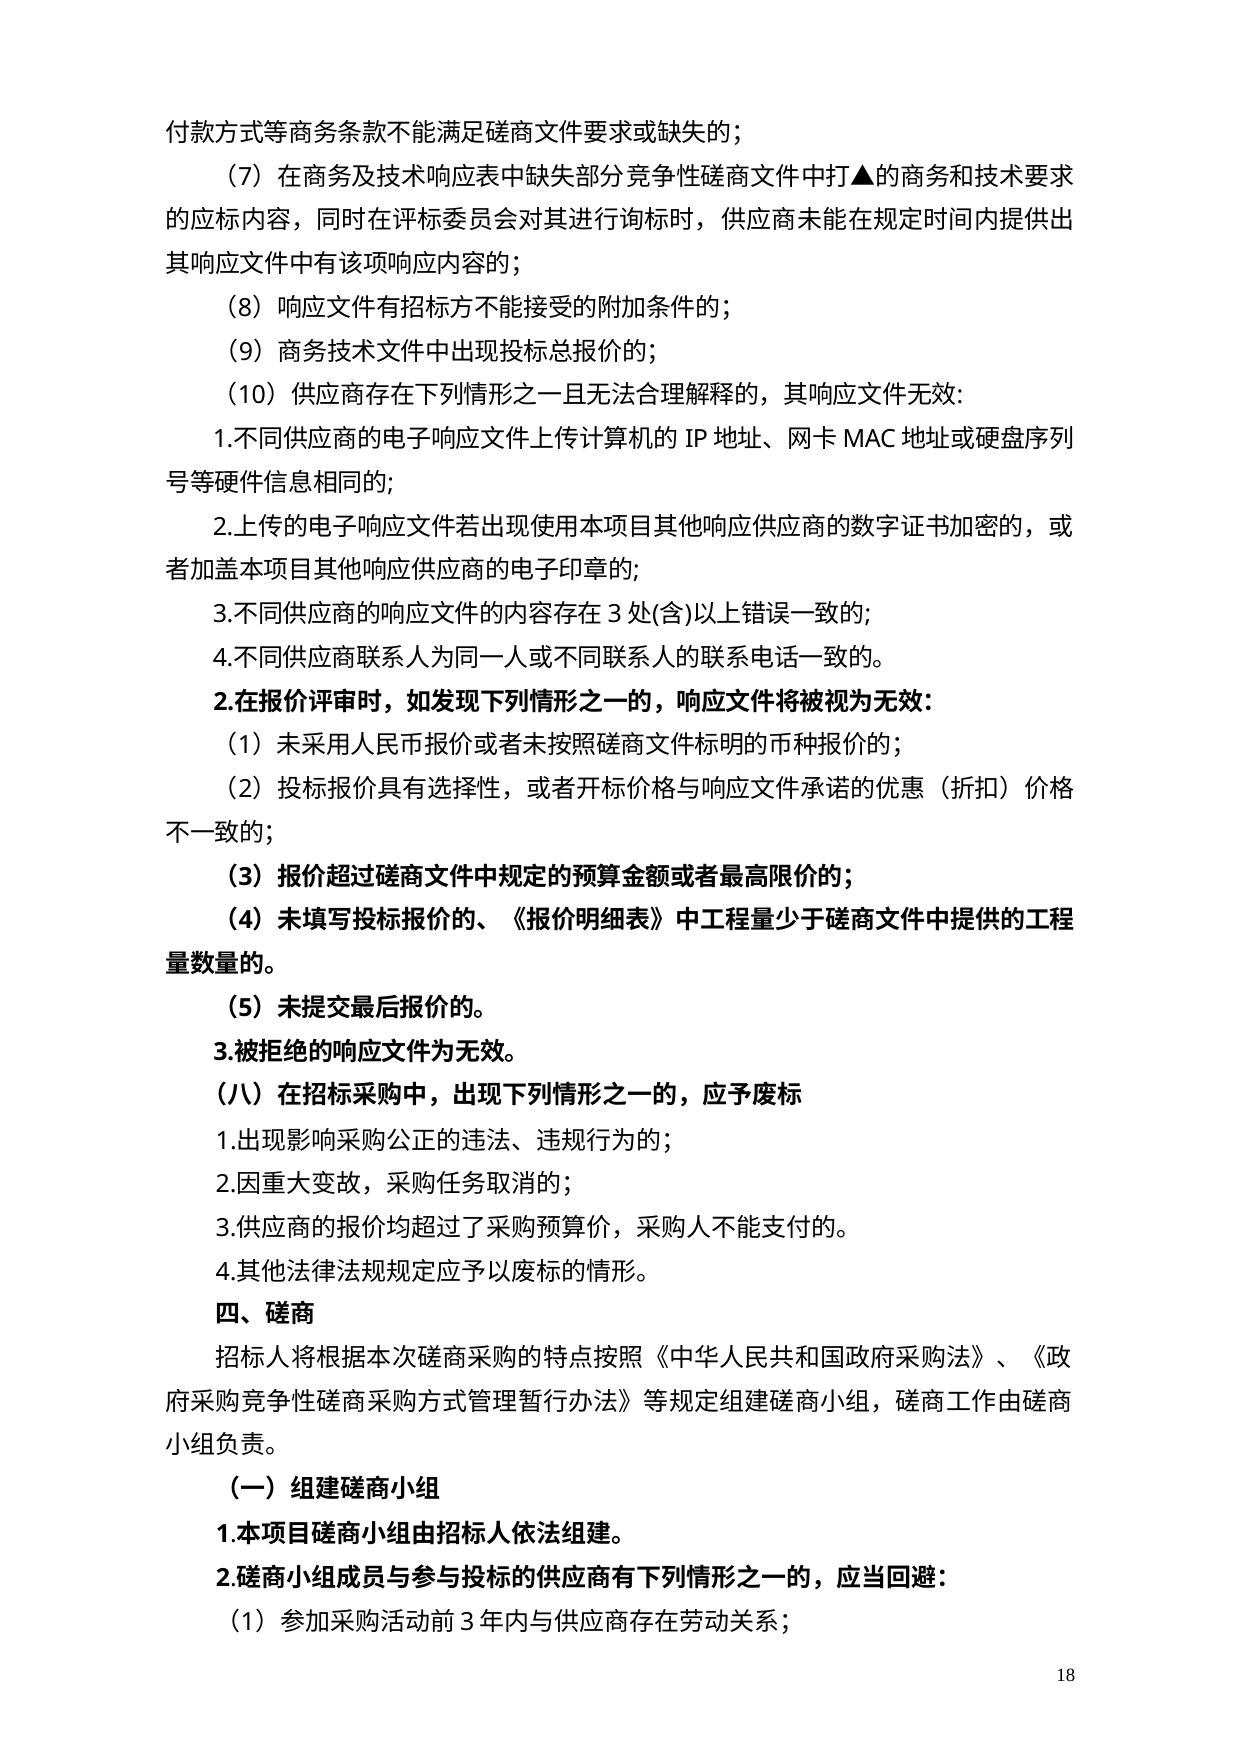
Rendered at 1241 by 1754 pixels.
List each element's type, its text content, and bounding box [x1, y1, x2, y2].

text 2.因重大变故，采购任务取消的； [165, 1156, 1075, 1200]
text （5）未提交最后报价的。 [165, 981, 1075, 1025]
text 2.磋商小组成员与参与投标的供应商有下列情形之一的，应当回避： [165, 1550, 1075, 1594]
text 4.其他法律法规规定应予以废标的情形。 [165, 1244, 1075, 1288]
text （1）未采用人民币报价或者未按照磋商文件标明的币种报价的； [165, 719, 1075, 763]
text （10）供应商存在下列情形之一且无法合理解释的，其响应文件无效: [165, 369, 1075, 413]
text 四、磋商 [165, 1288, 1075, 1331]
text 4.不同供应商联系人为同一人或不同联系人的联系电话一致的。 [165, 631, 1075, 675]
text （1）参加采购活动前3年内与供应商存在劳动关系； [165, 1594, 1075, 1638]
text （7）在商务及技术响应表中缺失部分竞争性磋商文件中打▲的商务和技术要求的应标内容，同时在评标委员会对其进行询标时，供应商未能在规定时间内提供出其响应文件中有该项响应内容的； [165, 150, 1075, 281]
text （2）投标报价具有选择性，或者开标价格与响应文件承诺的优惠（折扣）价格不一致的； [165, 763, 1075, 850]
text （3）报价超过磋商文件中规定的预算金额或者最高限价的； [165, 850, 1075, 894]
text （4）未填写投标报价的、《报价明细表》中工程量少于磋商文件中提供的工程量数量的。 [165, 894, 1075, 981]
text 3.供应商的报价均超过了采购预算价，采购人不能支付的。 [165, 1200, 1075, 1244]
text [165, 106, 1075, 150]
text 1.本项目磋商小组由招标人依法组建。 [165, 1506, 1075, 1550]
text 1.出现影响采购公正的违法、违规行为的； [165, 1113, 1075, 1156]
text （八）在招标采购中，出现下列情形之一的，应予废标 [165, 1069, 1075, 1113]
text （一）组建磋商小组 [165, 1463, 1075, 1506]
text 招标人将根据本次磋商采购的特点按照《中华人民共和国政府采购法》、《政府采购竞争性磋商采购方式管理暂行办法》等规定组建磋商小组，磋商工作由磋商小组负责。 [165, 1331, 1075, 1463]
text 3.被拒绝的响应文件为无效。 [165, 1025, 1075, 1069]
text 2.上传的电子响应文件若出现使用本项目其他响应供应商的数字证书加密的，或者加盖本项目其他响应供应商的电子印章的; [165, 500, 1075, 588]
text 3.不同供应商的响应文件的内容存在3处(含)以上错误一致的; [165, 588, 1075, 631]
text 2.在报价评审时，如发现下列情形之一的，响应文件将被视为无效： [165, 675, 1075, 719]
text 1.不同供应商的电子响应文件上传计算机的IP地址、网卡MAC地址或硬盘序列号等硬件信息相同的; [165, 413, 1075, 500]
text （8）响应文件有招标方不能接受的附加条件的； [165, 281, 1075, 325]
text （9）商务技术文件中出现投标总报价的； [165, 325, 1075, 369]
